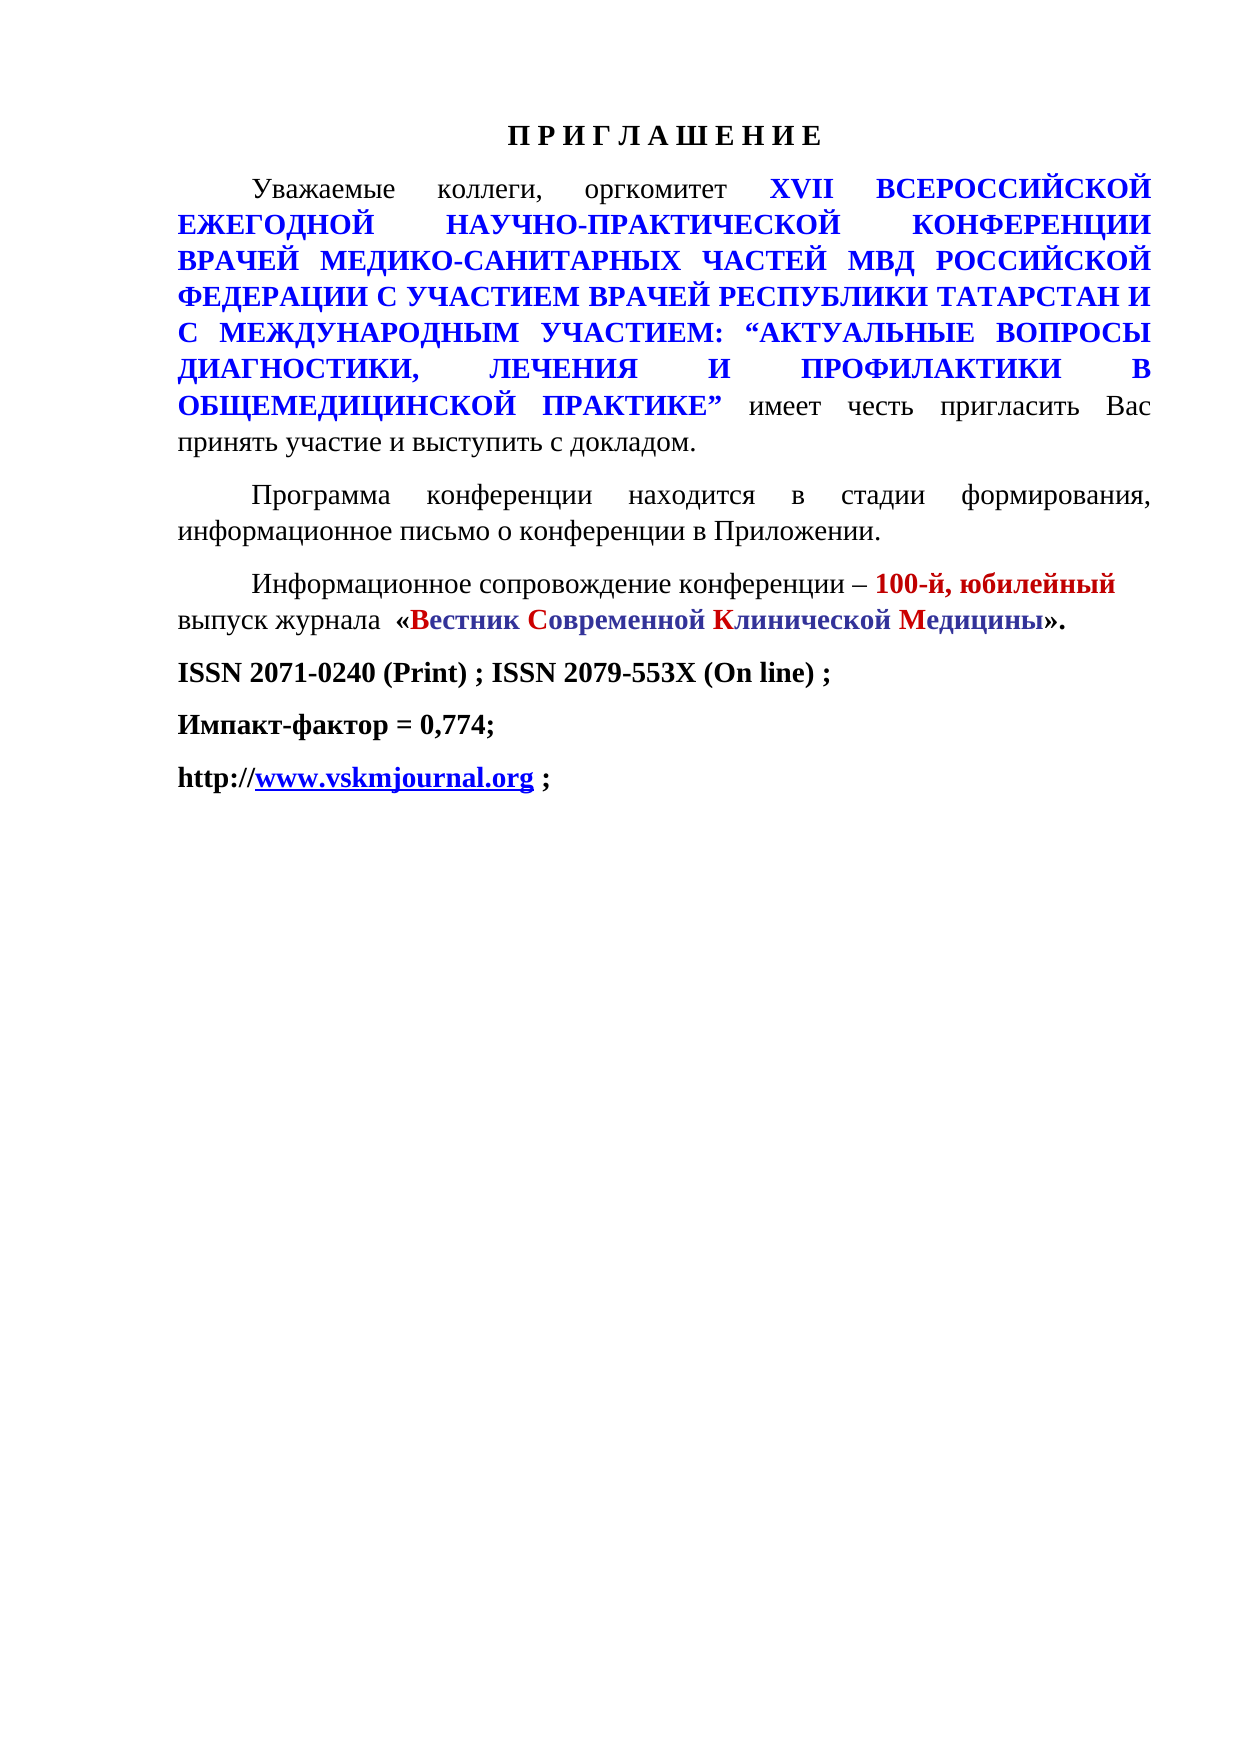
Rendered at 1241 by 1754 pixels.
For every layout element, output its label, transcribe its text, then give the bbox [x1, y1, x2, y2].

text ISSN 2071-0240 (Print) ; ISSN 2079-553X (On line) ; [177, 655, 1152, 688]
text Программа конференции находится в стадии формирования, информационное письмо о конференции в Приложении. [177, 477, 1152, 546]
text Информационное сопровождение конференции – 100-й, юбилейный выпуск журнала «Вестник Современной Клинической Медицины». [177, 566, 1152, 635]
text Импакт-фактор = 0,774; [177, 707, 1152, 741]
text П Р И Г Л А Ш Е Н И Е [177, 118, 1152, 152]
text Уважаемые коллеги, оргкомитет XVII ВСЕРОССИЙСКОЙ ЕЖЕГОДНОЙ НАУЧНО-ПРАКТИЧЕСКОЙ КОНФЕРЕНЦИИ ВРАЧЕЙ МЕДИКО-САНИТАРНЫХ ЧАСТЕЙ МВД РОССИЙСКОЙ ФЕДЕРАЦИИ С УЧАСТИЕМ ВРАЧЕЙ РЕСПУБЛИКИ ТАТАРСТАН И С МЕЖДУНАРОДНЫМ УЧАСТИЕМ: “АКТУАЛЬНЫЕ ВОПРОСЫ ДИАГНОСТИКИ, ЛЕЧЕНИЯ И ПРОФИЛАКТИКИ В ОБЩЕМЕДИЦИНСКОЙ ПРАКТИКЕ” имеет честь пригласить Вас принять участие и выступить с докладом. [177, 171, 1152, 457]
text http://www.vskmjournal.org ; [177, 760, 1152, 794]
